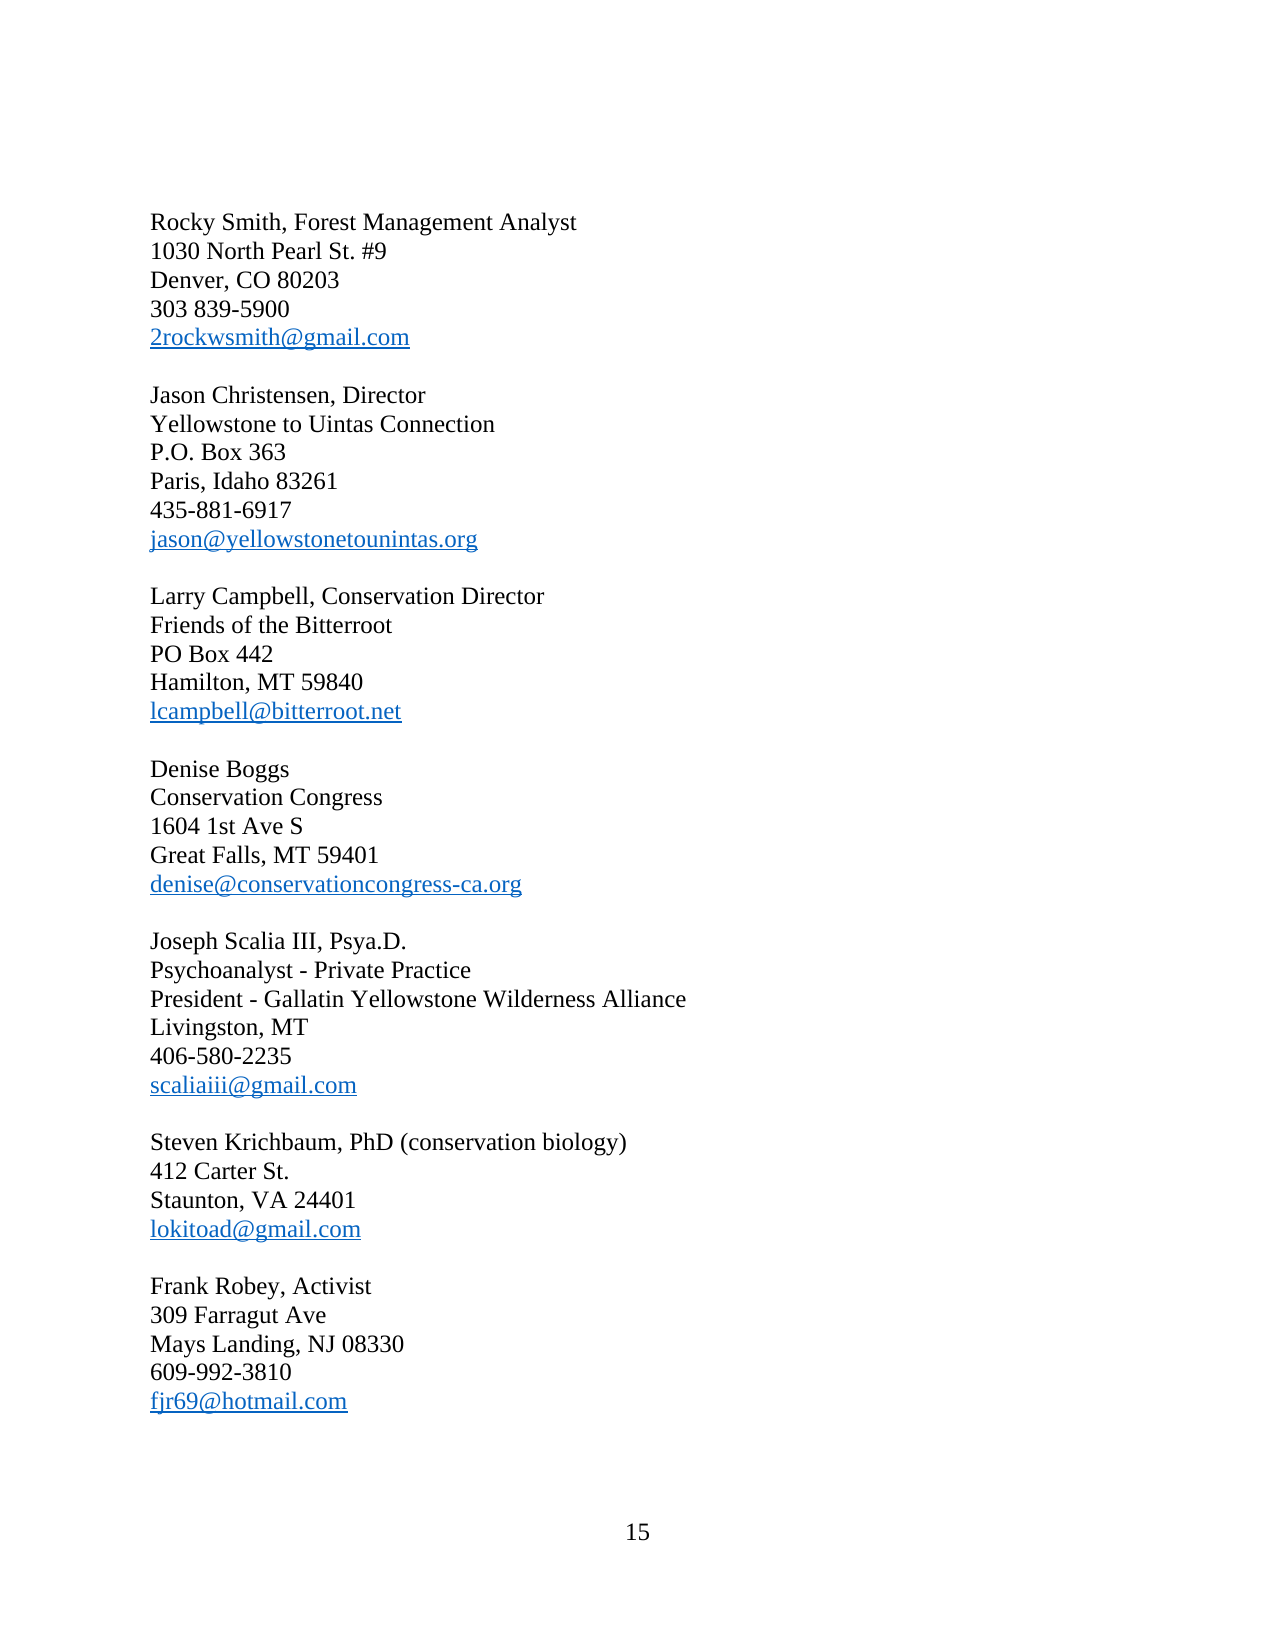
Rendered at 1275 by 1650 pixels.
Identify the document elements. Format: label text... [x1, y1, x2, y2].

text Frank Robey, Activist 309 Farragut Ave Mays Landing, NJ 08330 609-992-3810 [150, 1271, 1125, 1386]
text 412 Carter St. [150, 1156, 1125, 1185]
text 1030 North Pearl St. #9 [150, 236, 1125, 265]
text scaliaiii@gmail.com [150, 1070, 1125, 1099]
text Livingston, MT [150, 1012, 1125, 1041]
text Joseph Scalia III, Psya.D. [150, 926, 1125, 955]
text P.O. Box 363 [150, 437, 1125, 466]
text Paris, Idaho 83261 [150, 466, 1125, 495]
text Rocky Smith, Forest Management Analyst [150, 207, 1125, 236]
text Jason Christensen, Director [150, 380, 1125, 409]
text Steven Krichbaum, PhD (conservation biology) [150, 1127, 1125, 1156]
text 435-881-6917 [150, 495, 1125, 524]
text Larry Campbell, Conservation Director Friends of the Bitterroot PO Box 442 Hamilton, MT 59840 [150, 581, 1125, 696]
text Yellowstone to Uintas Connection [150, 409, 1125, 437]
text 303 839-5900 [150, 294, 1125, 322]
text lokitoad@gmail.com [150, 1214, 1125, 1242]
text fjr69@hotmail.com [150, 1386, 1125, 1415]
text lcampbell@bitterroot.net [150, 696, 1125, 725]
text 2rockwsmith@gmail.com [150, 322, 1125, 351]
text Psychoanalyst - Private Practice [150, 955, 1125, 984]
text 406-580-2235 [150, 1041, 1125, 1070]
text jason@yellowstonetounintas.org [150, 524, 1125, 552]
text Denise Boggs Conservation Congress 1604 1st Ave S Great Falls, MT 59401 denise@conservationcongress-ca.org [150, 754, 1125, 897]
text President - Gallatin Yellowstone Wilderness Alliance [150, 984, 1125, 1012]
text Denver, CO 80203 [150, 265, 1125, 294]
text Staunton, VA 24401 [150, 1185, 1125, 1214]
